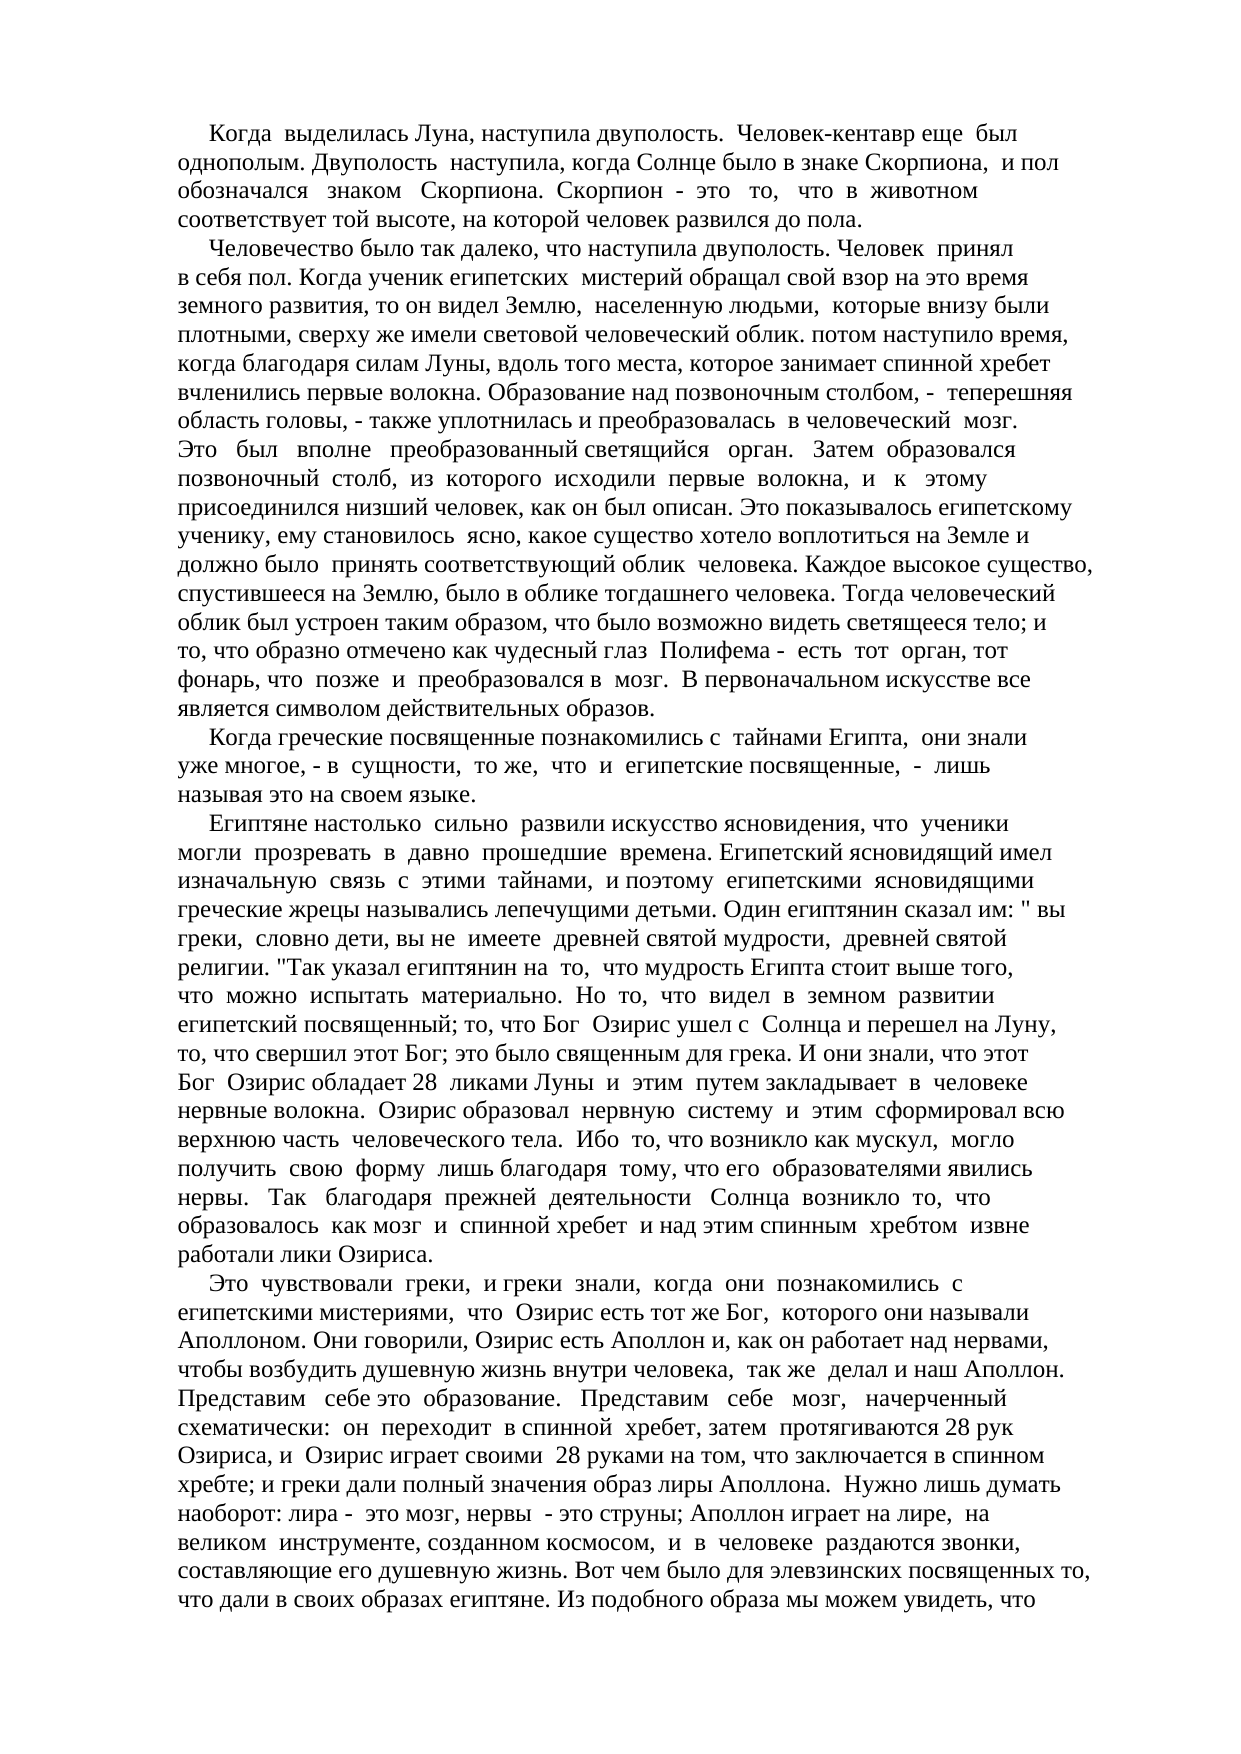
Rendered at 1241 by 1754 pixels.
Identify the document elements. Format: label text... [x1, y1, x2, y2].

text Бог Озирис обладает 28 ликами Луны и этим путем закладывает в человеке [177, 1067, 1106, 1096]
text верхнюю часть человеческого тела. Ибо то, что возникло как мускул, могло [177, 1124, 1106, 1153]
text великом инструменте, созданном космосом, и в человеке раздаются звонки, [177, 1527, 1106, 1556]
text Человечество было так далеко, что наступила двуполость. Человек принял [177, 233, 1106, 262]
text изначальную связь с этими тайнами, и поэтому египетскими ясновидящими [177, 866, 1106, 894]
text Египтяне настолько сильно развили искусство ясновидения, что ученики [177, 808, 1106, 837]
text Это чувствовали греки, и греки знали, когда они познакомились с [177, 1268, 1106, 1297]
text плотными, сверху же имели световой человеческий облик. потом наступило время, [177, 319, 1106, 348]
text то, что свершил этот Бог; это было священным для грека. И они знали, что этот [177, 1038, 1106, 1067]
text составляющие его душевную жизнь. Вот чем было для элевзинских посвященных то, [177, 1556, 1106, 1584]
text Представим себе это образование. Представим себе мозг, начерченный [177, 1383, 1106, 1412]
text Это был вполне преобразованный светящийся орган. Затем образовался [177, 434, 1106, 463]
text нервные волокна. Озирис образовал нервную систему и этим сформировал всю [177, 1096, 1106, 1124]
text уже многое, - в сущности, то же, что и египетские посвященные, - лишь [177, 751, 1106, 779]
text ученику, ему становилось ясно, какое существо хотело воплотиться на Земле и [177, 521, 1106, 549]
text египетскими мистериями, что Озирис есть тот же Бог, которого они называли [177, 1297, 1106, 1326]
text позвоночный столб, из которого исходили первые волокна, и к этому [177, 463, 1106, 492]
text когда благодаря силам Луны, вдоль того места, которое занимает спинной хребет [177, 348, 1106, 377]
text область головы, - также уплотнилась и преобразовалась в человеческий мозг. [177, 406, 1106, 434]
text однополым. Двуполость наступила, когда Солнце было в знаке Скорпиона, и пол [177, 147, 1106, 176]
text облик был устроен таким образом, что было возможно видеть светящееся тело; и [177, 607, 1106, 636]
text является символом действительных образов. [177, 693, 1106, 722]
text образовалось как мозг и спинной хребет и над этим спинным хребтом извне [177, 1211, 1106, 1239]
text вчленились первые волокна. Образование над позвоночным столбом, - теперешняя [177, 377, 1106, 406]
text называя это на своем языке. [177, 779, 1106, 808]
text земного развития, то он видел Землю, населенную людьми, которые внизу были [177, 291, 1106, 319]
text хребте; и греки дали полный значения образ лиры Аполлона. Нужно лишь думать [177, 1469, 1106, 1498]
text чтобы возбудить душевную жизнь внутри человека, так же делал и наш Аполлон. [177, 1354, 1106, 1383]
text фонарь, что позже и преобразовался в мозг. В первоначальном искусстве все [177, 664, 1106, 693]
text спустившееся на Землю, было в облике тогдашнего человека. Тогда человеческий [177, 578, 1106, 607]
text обозначался знаком Скорпиона. Скорпион - это то, что в животном [177, 176, 1106, 204]
text в себя пол. Когда ученик египетских мистерий обращал свой взор на это время [177, 262, 1106, 291]
text схематически: он переходит в спинной хребет, затем протягиваются 28 рук [177, 1412, 1106, 1441]
text соответствует той высоте, на которой человек развился до пола. [177, 204, 1106, 233]
text то, что образно отмечено как чудесный глаз Полифема - есть тот орган, тот [177, 636, 1106, 664]
text наоборот: лира - это мозг, нервы - это струны; Аполлон играет на лире, на [177, 1498, 1106, 1527]
text что можно испытать материально. Но то, что видел в земном развитии [177, 981, 1106, 1009]
text египетский посвященный; то, что Бог Озирис ушел с Солнца и перешел на Луну, [177, 1009, 1106, 1038]
text нервы. Так благодаря прежней деятельности Солнца возникло то, что [177, 1182, 1106, 1211]
text греки, словно дети, вы не имеете древней святой мудрости, древней святой [177, 923, 1106, 952]
text Аполлоном. Они говорили, Озирис есть Аполлон и, как он работает над нервами, [177, 1326, 1106, 1354]
text религии. "Так указал египтянин на то, что мудрость Египта стоит выше того, [177, 952, 1106, 981]
text могли прозревать в давно прошедшие времена. Египетский ясновидящий имел [177, 837, 1106, 866]
text получить свою форму лишь благодаря тому, что его образователями явились [177, 1153, 1106, 1182]
text что дали в своих образах египтяне. Из подобного образа мы можем увидеть, что [177, 1584, 1106, 1613]
text присоединился низший человек, как он был описан. Это показывалось египетскому [177, 492, 1106, 521]
text работали лики Озириса. [177, 1239, 1106, 1268]
text Когда греческие посвященные познакомились с тайнами Египта, они знали [177, 722, 1106, 751]
text должно было принять соответствующий облик человека. Каждое высокое существо, [177, 549, 1106, 578]
text Когда выделилась Луна, наступила двуполость. Человек-кентавр еще был [177, 118, 1106, 147]
text греческие жрецы назывались лепечущими детьми. Один египтянин сказал им: " вы [177, 894, 1106, 923]
text Озириса, и Озирис играет своими 28 руками на том, что заключается в спинном [177, 1441, 1106, 1469]
